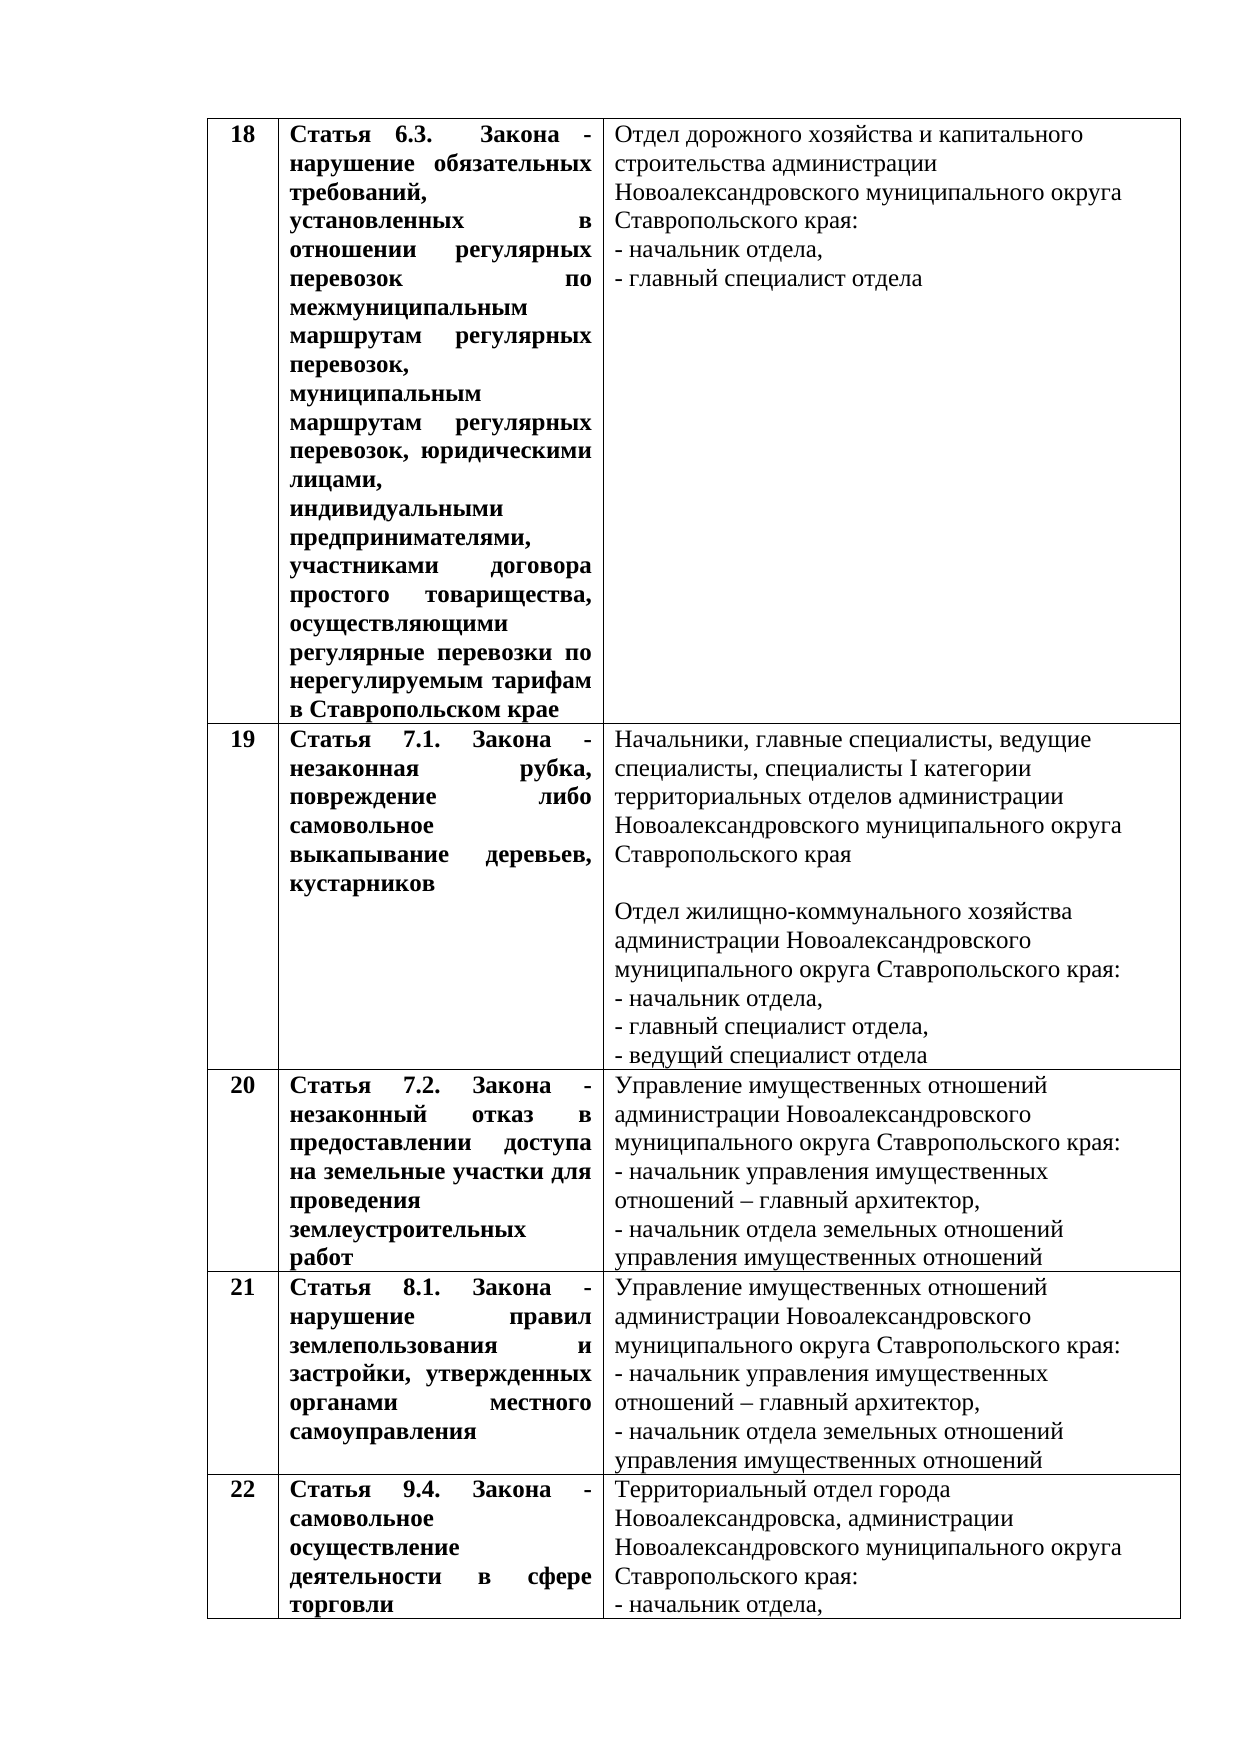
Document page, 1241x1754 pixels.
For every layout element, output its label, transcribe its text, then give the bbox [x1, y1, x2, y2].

table_cell 20 [208, 1070, 278, 1271]
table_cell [604, 1475, 1180, 1618]
table_cell Статья 7.1. Закона - незаконная рубка, повреждение либо самовольное выкапывание деревьев, кустарников [279, 724, 603, 1069]
table_cell Управление имущественных отношений администрации Новоалександровского муниципального округа Ставропольского края: - начальник управления имущественных отношений – главный архитектор, - начальник отдела земельных отношений управления имущественных отношений [604, 1272, 1180, 1473]
table_cell Управление имущественных отношений администрации Новоалександровского муниципального округа Ставропольского края: - начальник управления имущественных отношений – главный архитектор, - начальник отдела земельных отношений управления имущественных отношений [604, 1070, 1180, 1271]
table_cell 22 [208, 1475, 278, 1618]
table_cell 21 [208, 1272, 278, 1473]
table_cell Статья 6.3. Закона - нарушение обязательных требований, установленных в отношении регулярных перевозок по межмуниципальным маршрутам регулярных перевозок, муниципальным маршрутам регулярных перевозок, юридическими лицами, индивидуальными предпринимателями, участниками договора простого товарищества, осуществляющими регулярные перевозки по нерегулируемым тарифам в Ставропольском крае [279, 119, 603, 723]
table_cell Статья 7.2. Закона - незаконный отказ в предоставлении доступа на земельные участки для проведения землеустроительных работ [279, 1070, 603, 1271]
table_cell Начальники, главные специалисты, ведущие специалисты, специалисты I категории территориальных отделов администрации Новоалександровского муниципального округа Ставропольского края Отдел жилищно-коммунального хозяйства администрации Новоалександровского муниципального округа Ставропольского края: - начальник отдела, - главный специалист отдела, - ведущий специалист отдела [604, 724, 1180, 1069]
table_cell Статья 8.1. Закона - нарушение правил землепользования и застройки, утвержденных органами местного самоуправления [279, 1272, 603, 1473]
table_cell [279, 1475, 603, 1618]
table_cell 18 [208, 119, 278, 723]
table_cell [604, 119, 1180, 723]
table_cell 19 [208, 724, 278, 1069]
